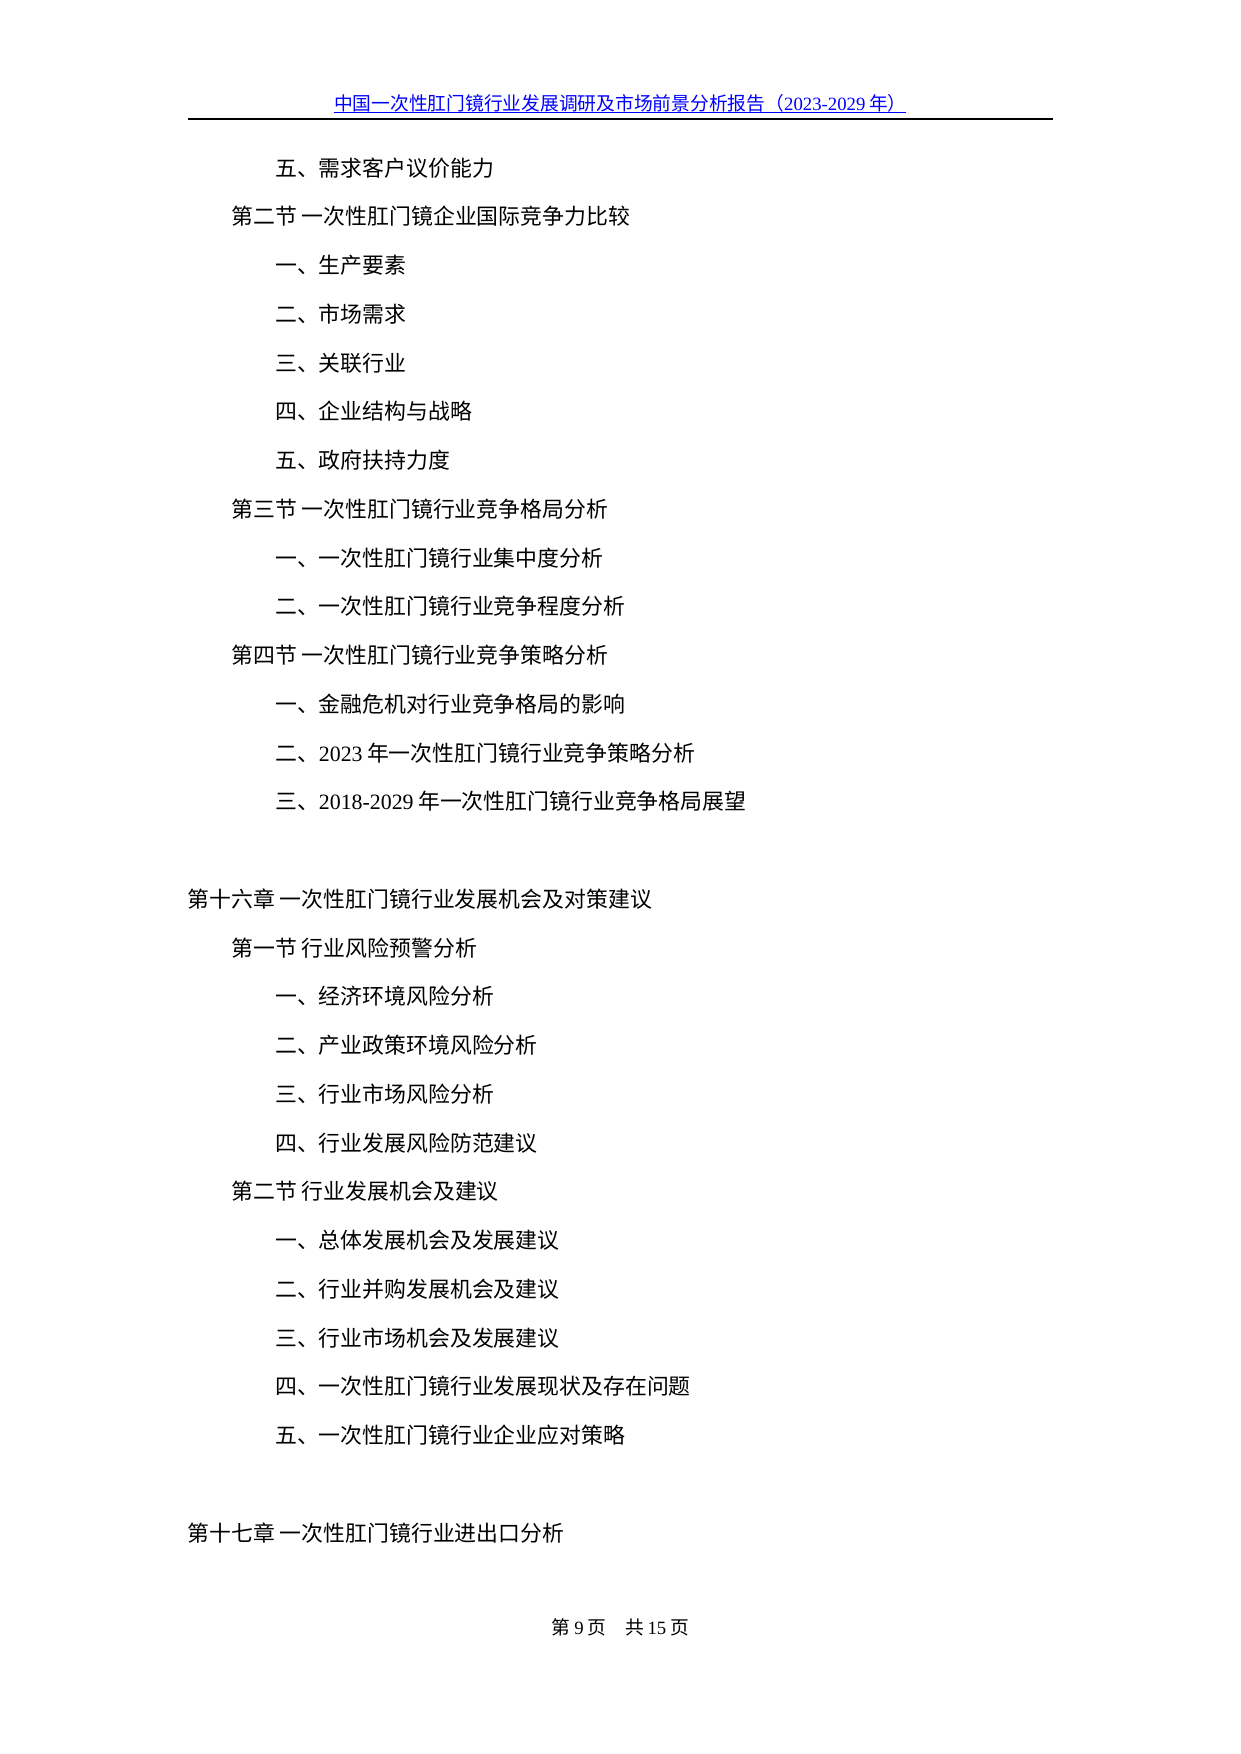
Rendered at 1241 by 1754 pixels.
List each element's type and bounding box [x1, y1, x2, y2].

text [187, 150, 1053, 1548]
